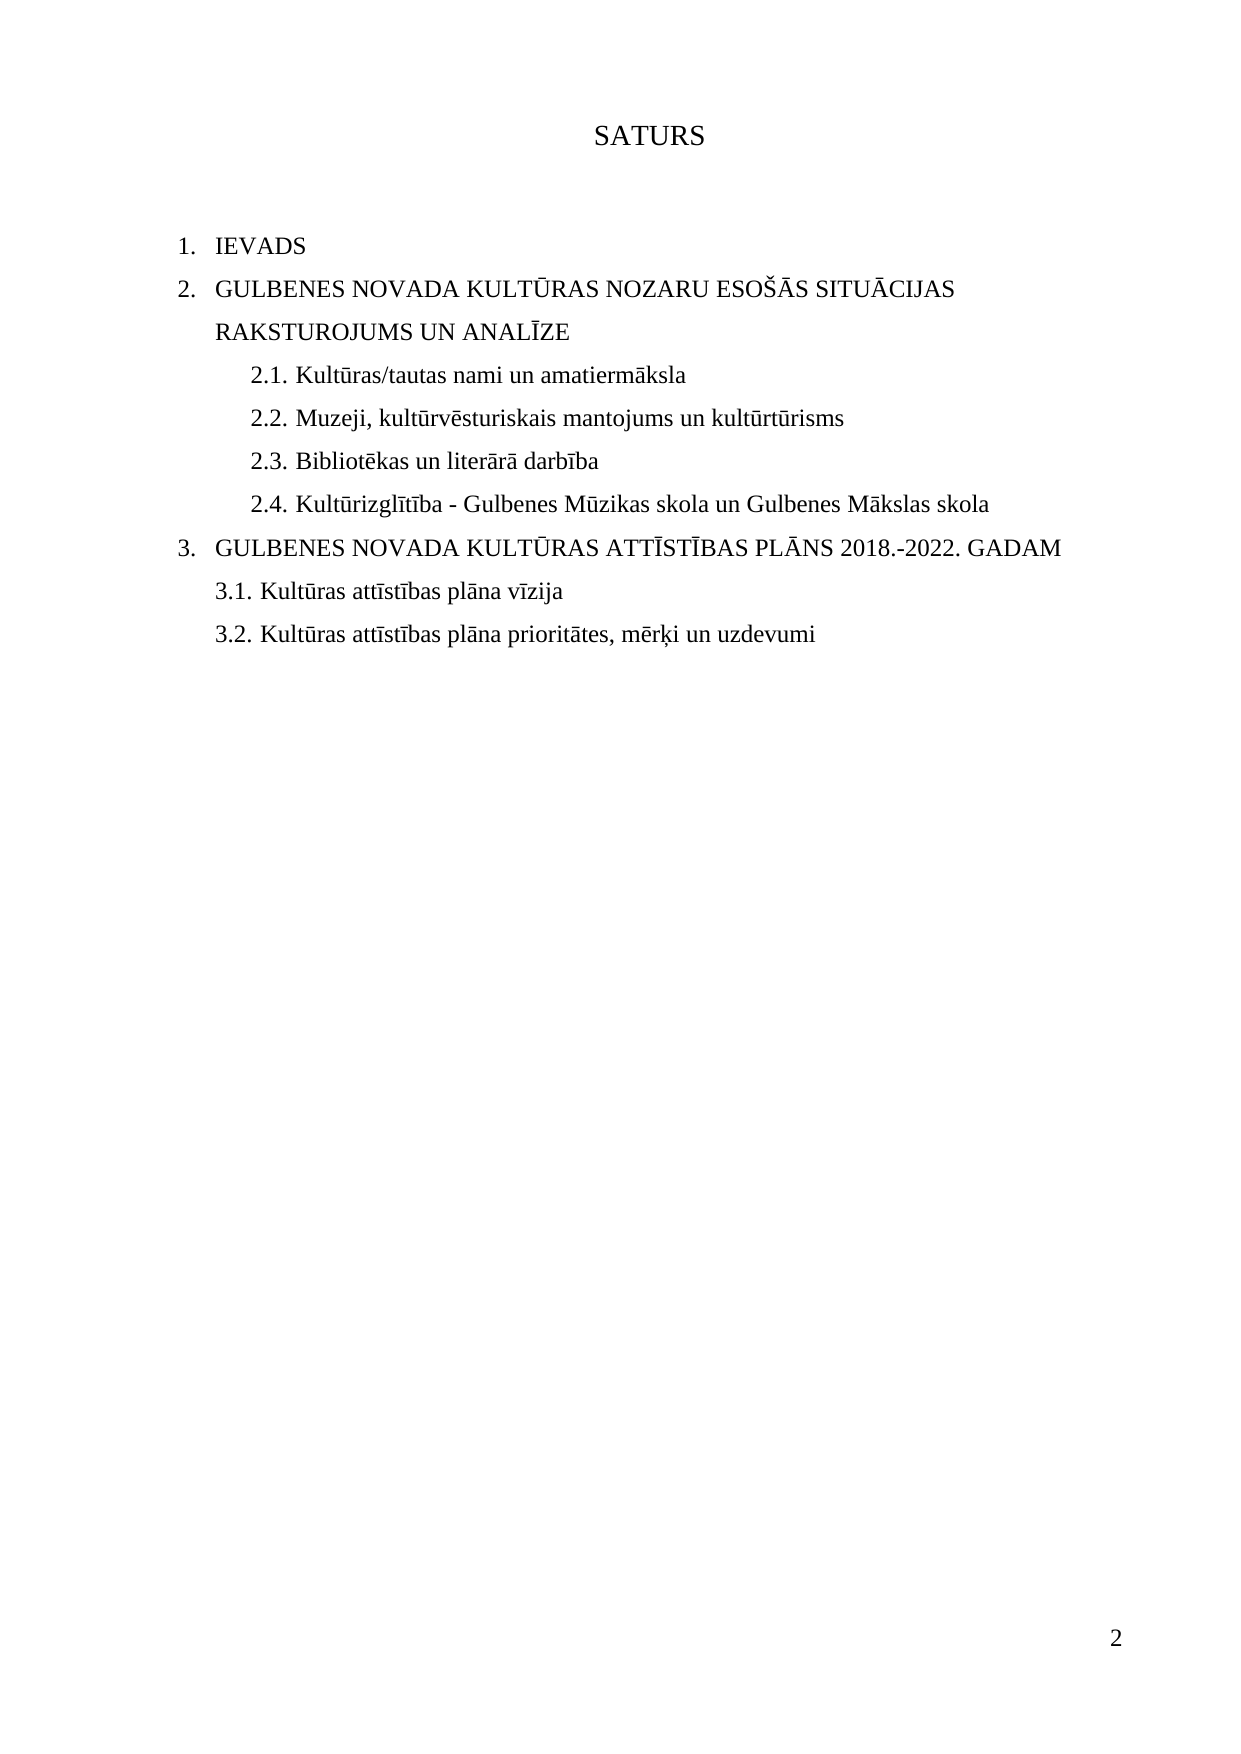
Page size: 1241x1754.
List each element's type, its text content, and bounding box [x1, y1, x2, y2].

list IEVADS [177, 231, 1122, 259]
list Kultūrizglītība - Gulbenes Mūzikas skola un Gulbenes Mākslas skola [250, 489, 1122, 518]
list Kultūras attīstības plāna prioritātes, mērķi un uzdevumi [215, 619, 1122, 648]
list Muzeji, kultūrvēsturiskais mantojums un kultūrtūrisms [250, 403, 1122, 432]
list Kultūras/tautas nami un amatiermāksla [250, 360, 1122, 389]
list GULBENES NOVADA KULTŪRAS NOZARU ESOŠĀS SITUĀCIJAS RAKSTUROJUMS UN ANALĪZE [177, 274, 1122, 346]
list Kultūras attīstības plāna vīzija [215, 576, 1122, 604]
text SATURS [177, 118, 1122, 152]
list GULBENES NOVADA KULTŪRAS ATTĪSTĪBAS PLĀNS 2018.-2022. GADAM [177, 533, 1122, 561]
list Bibliotēkas un literārā darbība [250, 446, 1122, 475]
